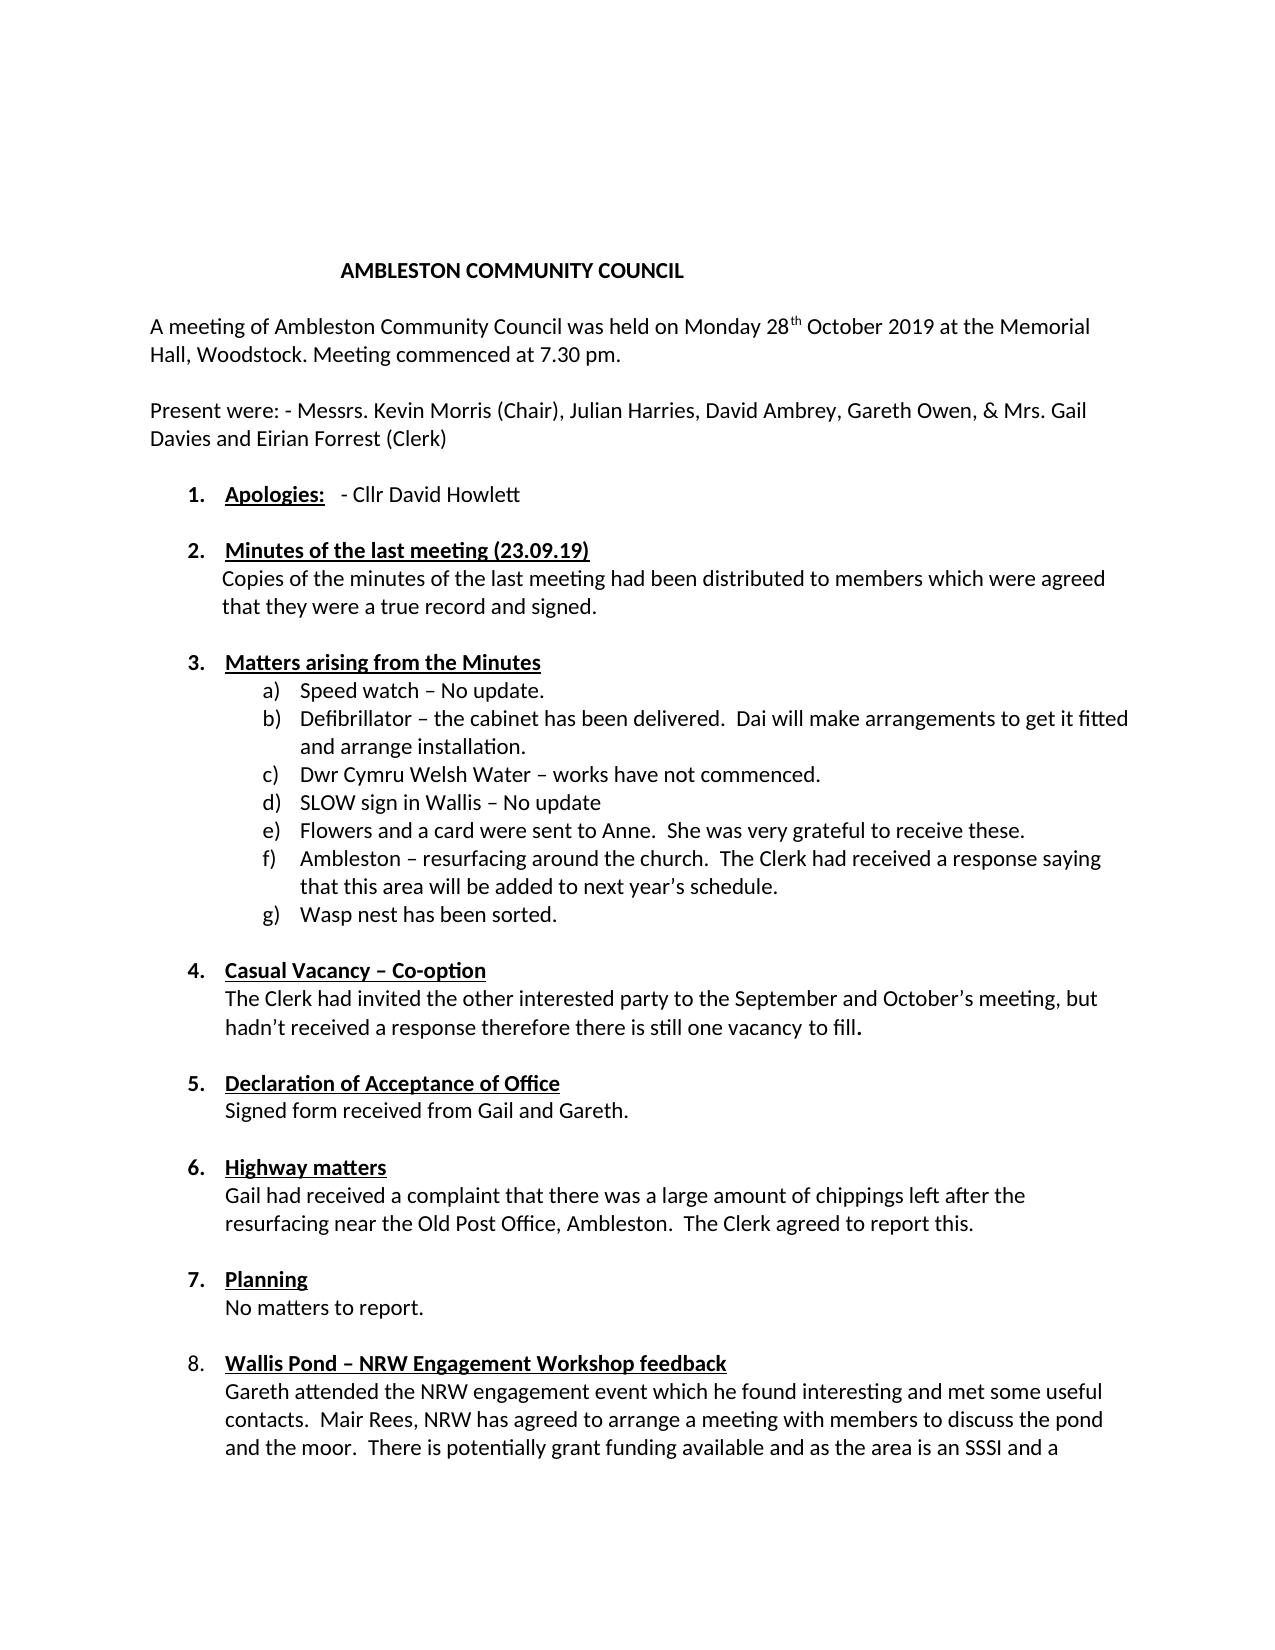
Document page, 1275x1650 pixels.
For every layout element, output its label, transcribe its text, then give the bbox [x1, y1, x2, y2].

text that they were a true record and signed. [150, 592, 1144, 620]
list Speed watch – No update. [262, 676, 1144, 704]
list Casual Vacancy – Co-option [187, 957, 1125, 984]
list Apologies: - Cllr David Howlett [187, 480, 1144, 508]
list No matters to report. [225, 1293, 1125, 1321]
list Minutes of the last meeting (23.09.19) [187, 536, 1144, 564]
text Copies of the minutes of the last meeting had been distributed to members which were agreed [150, 564, 1144, 592]
list Wasp nest has been sorted. [262, 901, 1144, 928]
list Declaration of Acceptance of Office [187, 1069, 1125, 1097]
list Defibrillator – the cabinet has been delivered. Dai will make arrangements to get it fitted and arrange installation. [262, 704, 1144, 760]
list Highway matters [187, 1153, 1125, 1181]
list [225, 1377, 1125, 1461]
list Dwr Cymru Welsh Water – works have not commenced. [262, 760, 1144, 788]
text AMBLESTON COMMUNITY COUNCIL [150, 256, 1125, 284]
list Flowers and a card were sent to Anne. She was very grateful to receive these. [262, 816, 1144, 844]
list Ambleston – resurfacing around the church. The Clerk had received a response saying that this area will be added to next year’s schedule. [262, 844, 1144, 901]
text Present were: - Messrs. Kevin Morris (Chair), Julian Harries, David Ambrey, Gareth Owen, & Mrs. Gail Davies and Eirian Forrest (Clerk) [150, 396, 1144, 452]
list Signed form received from Gail and Gareth. [225, 1097, 1125, 1125]
text A meeting of Ambleston Community Council was held on Monday 28th October 2019 at the Memorial Hall, Woodstock. Meeting commenced at 7.30 pm. [150, 312, 1125, 368]
list The Clerk had invited the other interested party to the September and October’s meeting, but hadn’t received a response therefore there is still one vacancy to fill. [225, 984, 1125, 1041]
list SLOW sign in Wallis – No update [262, 788, 1144, 816]
list Gail had received a complaint that there was a large amount of chippings left after the resurfacing near the Old Post Office, Ambleston. The Clerk agreed to report this. [225, 1181, 1125, 1237]
list Matters arising from the Minutes [187, 648, 1144, 676]
list Planning [187, 1265, 1125, 1293]
list Wallis Pond – NRW Engagement Workshop feedback [187, 1349, 1125, 1377]
